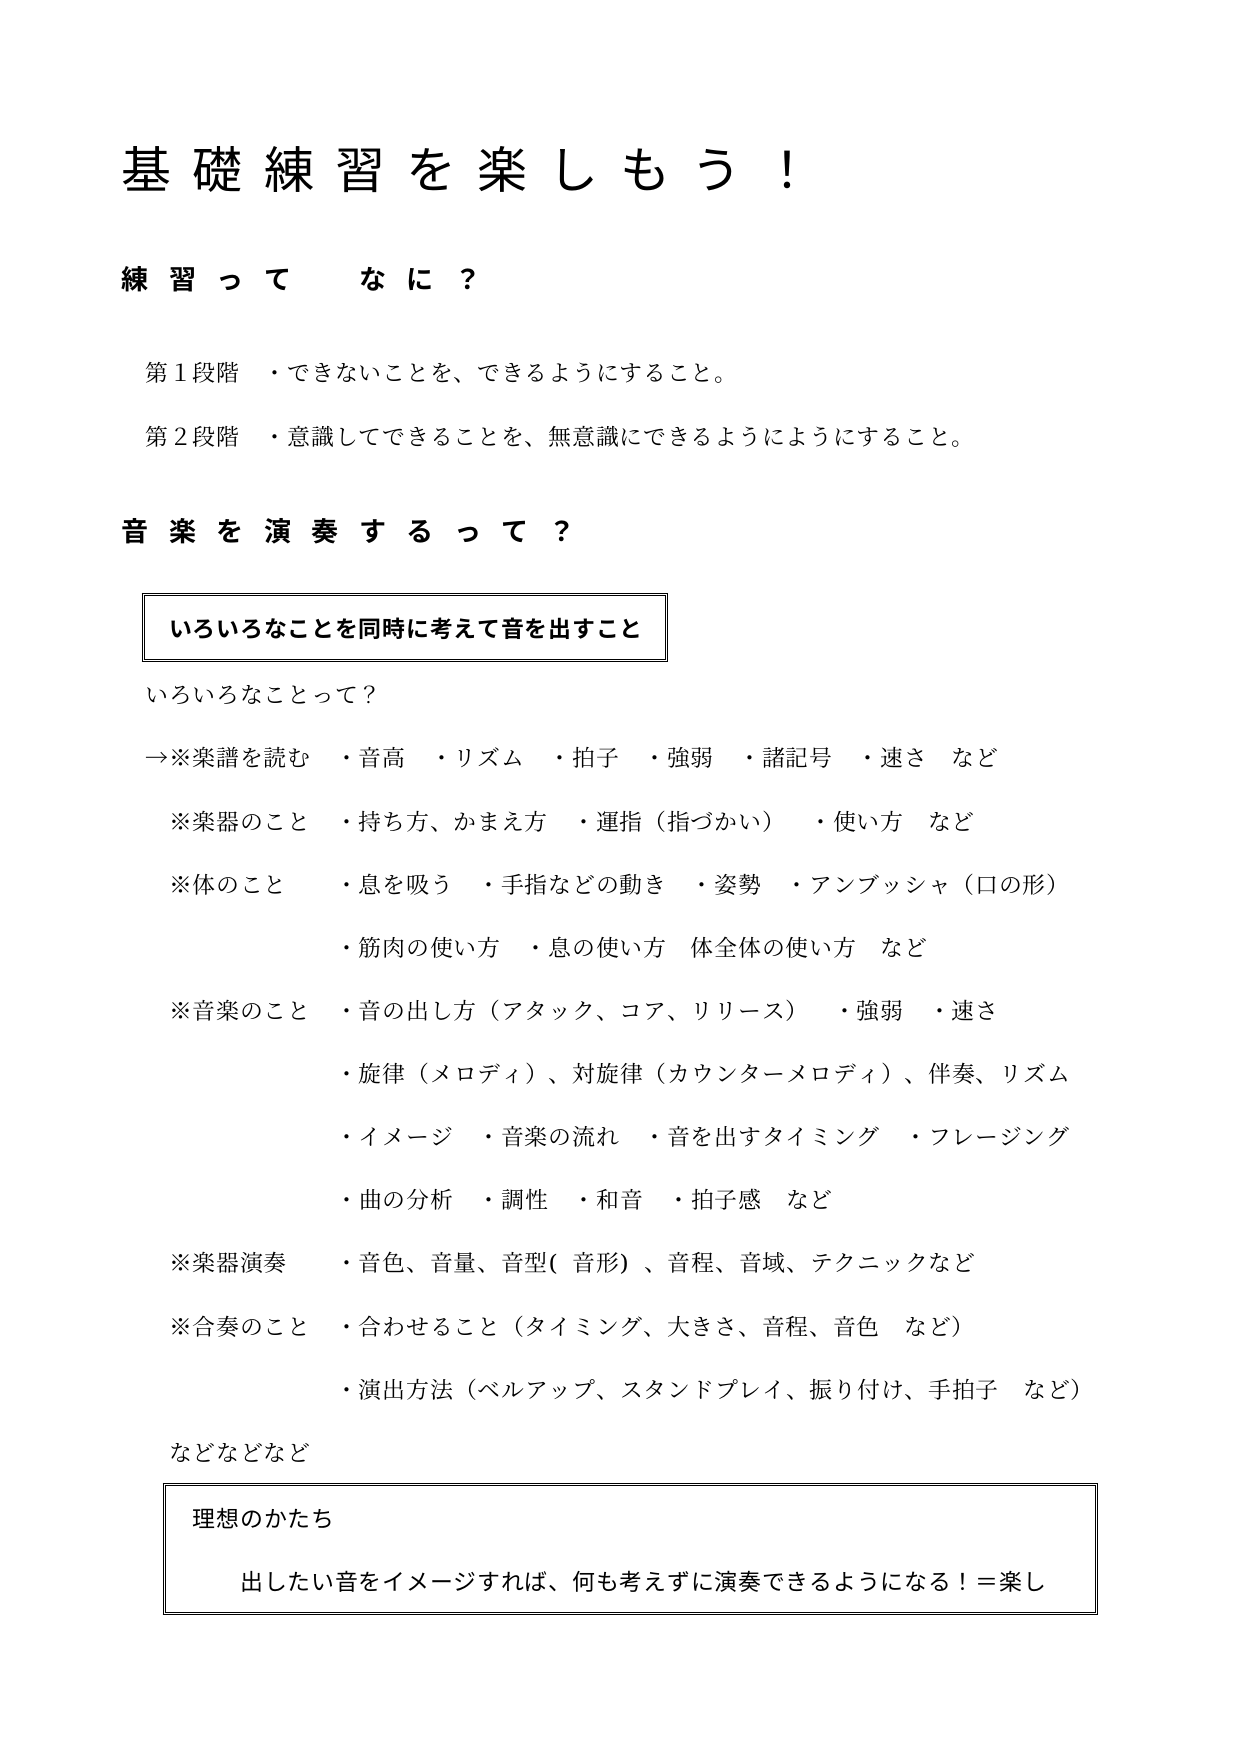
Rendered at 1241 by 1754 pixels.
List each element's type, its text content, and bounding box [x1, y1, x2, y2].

text ※合奏のこと ・合わせること（タイミング、大きさ、音程、音色 など） [121, 1293, 1119, 1357]
text ・旋律（メロディ）、対旋律（カウンターメロディ）、伴奏、リズム [121, 1041, 1119, 1104]
text などなどなど [121, 1420, 1119, 1483]
text ※音楽のこと ・音の出し方（アタック、コア、リリース） ・強弱 ・速さ [121, 978, 1119, 1041]
text ・イメージ ・音楽の流れ ・音を出すタイミング ・フレージング [121, 1104, 1119, 1167]
text ※楽器演奏 ・音色、音量、音型(音形)、音程、音域、テクニックなど [121, 1230, 1119, 1293]
text ・曲の分析 ・調性 ・和音 ・拍子感 など [121, 1167, 1119, 1230]
text ・筋肉の使い方 ・息の使い方 体全体の使い方 など [121, 915, 1119, 978]
text 音楽を演奏するって？ [121, 498, 1119, 561]
text →※楽譜を読む ・音高 ・リズム ・拍子 ・強弱 ・諸記号 ・速さ など [121, 725, 1119, 788]
text 第２段階 ・意識してできることを、無意識にできるようにようにすること。 [121, 403, 1119, 467]
text ※楽器のこと ・持ち方、かまえ方 ・運指（指づかい） ・使い方 など [121, 788, 1119, 852]
text ※体のこと ・息を吸う ・手指などの動き ・姿勢 ・アンブッシャ（口の形） [121, 852, 1119, 915]
text 練習って なに？ [121, 246, 1119, 309]
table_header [166, 1486, 1095, 1612]
table_header いろいろなことを同時に考えて音を出すこと [145, 596, 665, 659]
text いろいろなことって？ [121, 662, 1119, 725]
text ・演出方法（ベルアップ、スタンドプレイ、振り付け、手拍子 など） [121, 1357, 1119, 1420]
text 基礎練習を楽しもう！ [121, 119, 1119, 214]
text 第１段階 ・できないことを、できるようにすること。 [121, 340, 1119, 403]
